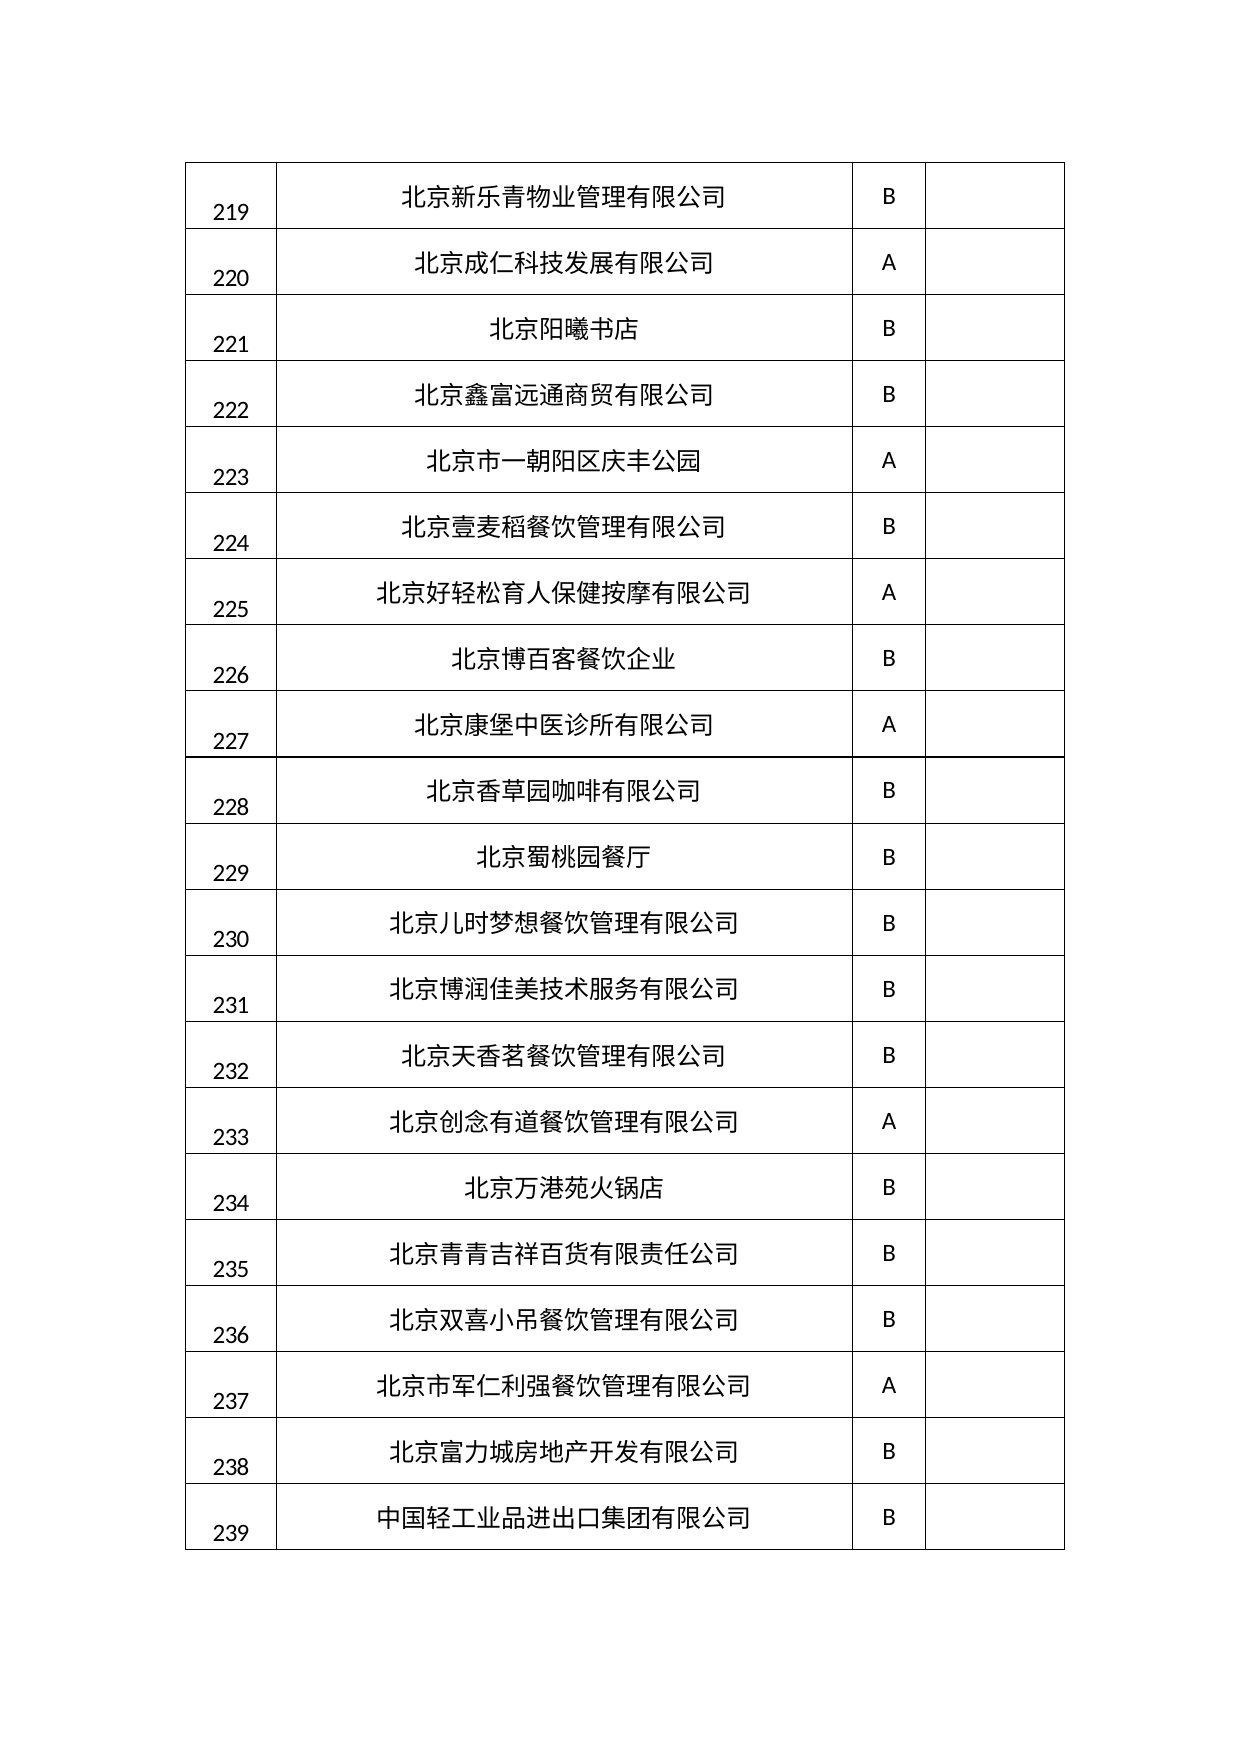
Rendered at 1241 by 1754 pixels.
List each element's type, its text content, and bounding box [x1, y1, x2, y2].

table_cell 228 [186, 758, 276, 822]
table_cell 221 [186, 295, 276, 360]
table_cell A [853, 559, 925, 624]
table_cell 230 [186, 890, 276, 954]
table_cell 北京富力城房地产开发有限公司 [277, 1418, 852, 1483]
table_cell 226 [186, 625, 276, 690]
table_cell 北京新乐青物业管理有限公司 [277, 163, 852, 228]
table_cell [926, 1154, 1064, 1219]
table_cell 北京博百客餐饮企业 [277, 625, 852, 690]
table_cell [926, 559, 1064, 624]
table_cell [926, 1484, 1064, 1549]
table_cell [926, 956, 1064, 1021]
table_cell 237 [186, 1352, 276, 1417]
table_cell 236 [186, 1286, 276, 1351]
table_cell 232 [186, 1022, 276, 1087]
table_cell 北京万港苑火锅店 [277, 1154, 852, 1219]
table_cell 234 [186, 1154, 276, 1219]
table_cell 北京市军仁利强餐饮管理有限公司 [277, 1352, 852, 1417]
table_cell B [853, 824, 925, 888]
table_cell 239 [186, 1484, 276, 1549]
table_cell 北京青青吉祥百货有限责任公司 [277, 1220, 852, 1285]
table_cell [926, 295, 1064, 360]
table_cell B [853, 758, 925, 822]
table_cell 238 [186, 1418, 276, 1483]
table_cell 224 [186, 493, 276, 558]
table_cell [926, 1352, 1064, 1417]
table_cell 北京阳曦书店 [277, 295, 852, 360]
table_cell A [853, 691, 925, 756]
table_cell 北京康堡中医诊所有限公司 [277, 691, 852, 756]
table_cell 222 [186, 361, 276, 426]
table_cell [926, 1220, 1064, 1285]
table_cell B [853, 625, 925, 690]
table_cell 北京鑫富远通商贸有限公司 [277, 361, 852, 426]
table_cell B [853, 163, 925, 228]
table_cell 中国轻工业品进出口集团有限公司 [277, 1484, 852, 1549]
table_cell B [853, 1220, 925, 1285]
table_cell [926, 625, 1064, 690]
table_cell 北京香草园咖啡有限公司 [277, 758, 852, 822]
table_cell [926, 1286, 1064, 1351]
table_cell 233 [186, 1088, 276, 1153]
table_cell B [853, 1022, 925, 1087]
table_cell [926, 493, 1064, 558]
table_cell B [853, 956, 925, 1021]
table_cell [926, 361, 1064, 426]
table_cell 219 [186, 163, 276, 228]
table_cell 223 [186, 427, 276, 492]
table_cell B [853, 1286, 925, 1351]
table_cell 北京蜀桃园餐厅 [277, 824, 852, 888]
table_cell A [853, 229, 925, 294]
table_cell 235 [186, 1220, 276, 1285]
table_cell [926, 1022, 1064, 1087]
table_cell [926, 229, 1064, 294]
table_cell B [853, 1154, 925, 1219]
table_cell 229 [186, 824, 276, 888]
table_cell 北京壹麦稻餐饮管理有限公司 [277, 493, 852, 558]
table_cell B [853, 890, 925, 954]
table_cell A [853, 427, 925, 492]
table_cell 220 [186, 229, 276, 294]
table_cell B [853, 295, 925, 360]
table_cell [926, 1418, 1064, 1483]
table_cell 北京博润佳美技术服务有限公司 [277, 956, 852, 1021]
table_cell [926, 758, 1064, 822]
table_cell B [853, 1484, 925, 1549]
table_cell B [853, 361, 925, 426]
table_cell 北京创念有道餐饮管理有限公司 [277, 1088, 852, 1153]
table_cell B [853, 1418, 925, 1483]
table_cell [926, 427, 1064, 492]
table_cell 北京成仁科技发展有限公司 [277, 229, 852, 294]
table_cell 225 [186, 559, 276, 624]
table_cell [926, 691, 1064, 756]
table_cell [926, 1088, 1064, 1153]
table_cell [926, 163, 1064, 228]
table_cell 北京好轻松育人保健按摩有限公司 [277, 559, 852, 624]
table_cell 231 [186, 956, 276, 1021]
table_cell A [853, 1088, 925, 1153]
table_cell 北京天香茗餐饮管理有限公司 [277, 1022, 852, 1087]
table_cell [926, 824, 1064, 888]
table_cell 北京双喜小吊餐饮管理有限公司 [277, 1286, 852, 1351]
table_cell B [853, 493, 925, 558]
table_cell 北京市一朝阳区庆丰公园 [277, 427, 852, 492]
table_cell [926, 890, 1064, 954]
table_cell 227 [186, 691, 276, 756]
table_cell A [853, 1352, 925, 1417]
table_cell 北京儿时梦想餐饮管理有限公司 [277, 890, 852, 954]
